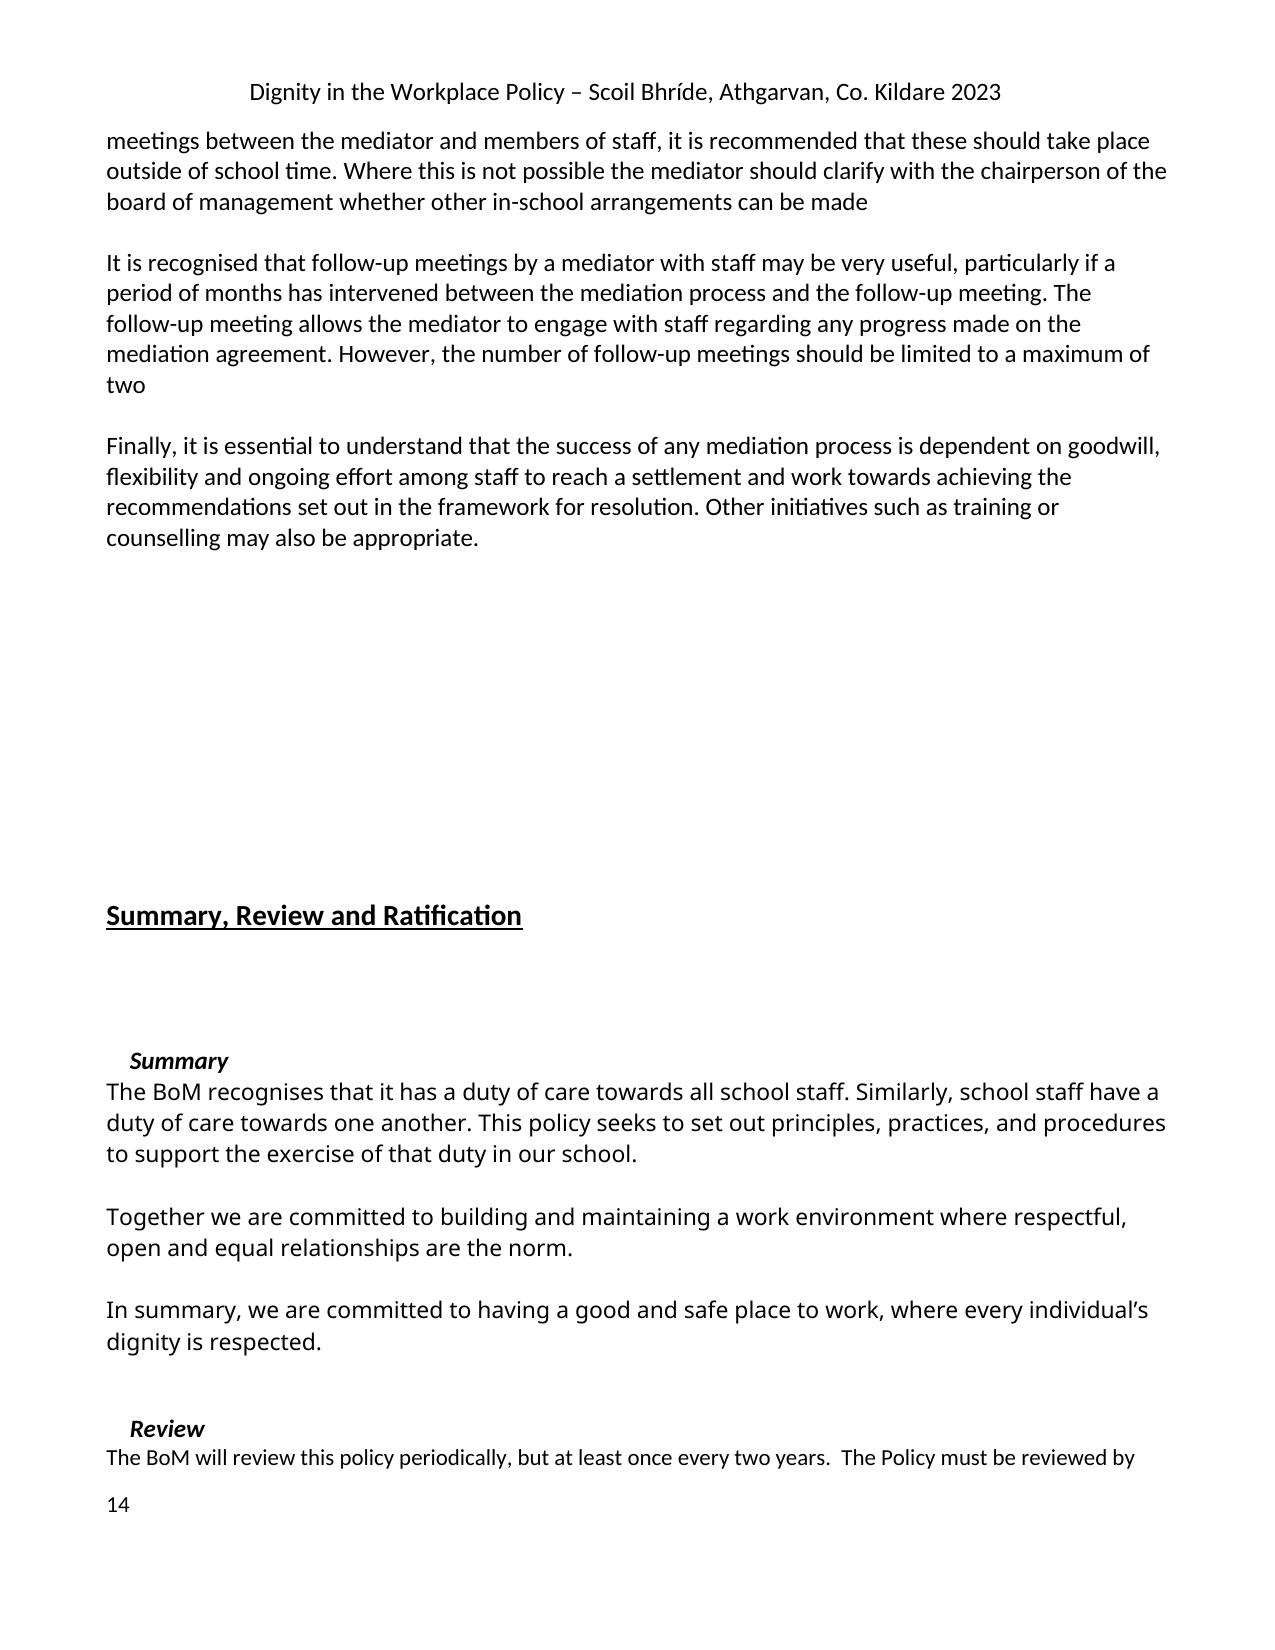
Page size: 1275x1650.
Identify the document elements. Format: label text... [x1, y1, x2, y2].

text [106, 125, 1169, 217]
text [106, 1443, 1169, 1471]
text Finally, it is essential to understand that the success of any mediation process is dependent on goodwill, flexibility and ongoing effort among staff to reach a settlement and work towards achieving the recommendations set out in the framework for resolution. Other initiatives such as training or counselling may also be appropriate. [106, 430, 1169, 552]
text Together we are committed to building and maintaining a work environment where respectful, open and equal relationships are the norm. [106, 1201, 1169, 1263]
subtitle Summary [118, 1045, 1169, 1076]
subtitle Review [118, 1413, 1169, 1443]
text In summary, we are committed to having a good and safe place to work, where every individual’s dignity is respected. [106, 1294, 1169, 1357]
subtitle Summary, Review and Ratification [106, 897, 1169, 933]
text The BoM recognises that it has a duty of care towards all school staff. Similarly, school staff have a duty of care towards one another. This policy seeks to set out principles, practices, and procedures to support the exercise of that duty in our school. [106, 1076, 1169, 1169]
text It is recognised that follow-up meetings by a mediator with staff may be very useful, particularly if a period of months has intervened between the mediation process and the follow-up meeting. The follow-up meeting allows the mediator to engage with staff regarding any progress made on the mediation agreement. However, the number of follow-up meetings should be limited to a maximum of two [106, 247, 1169, 400]
